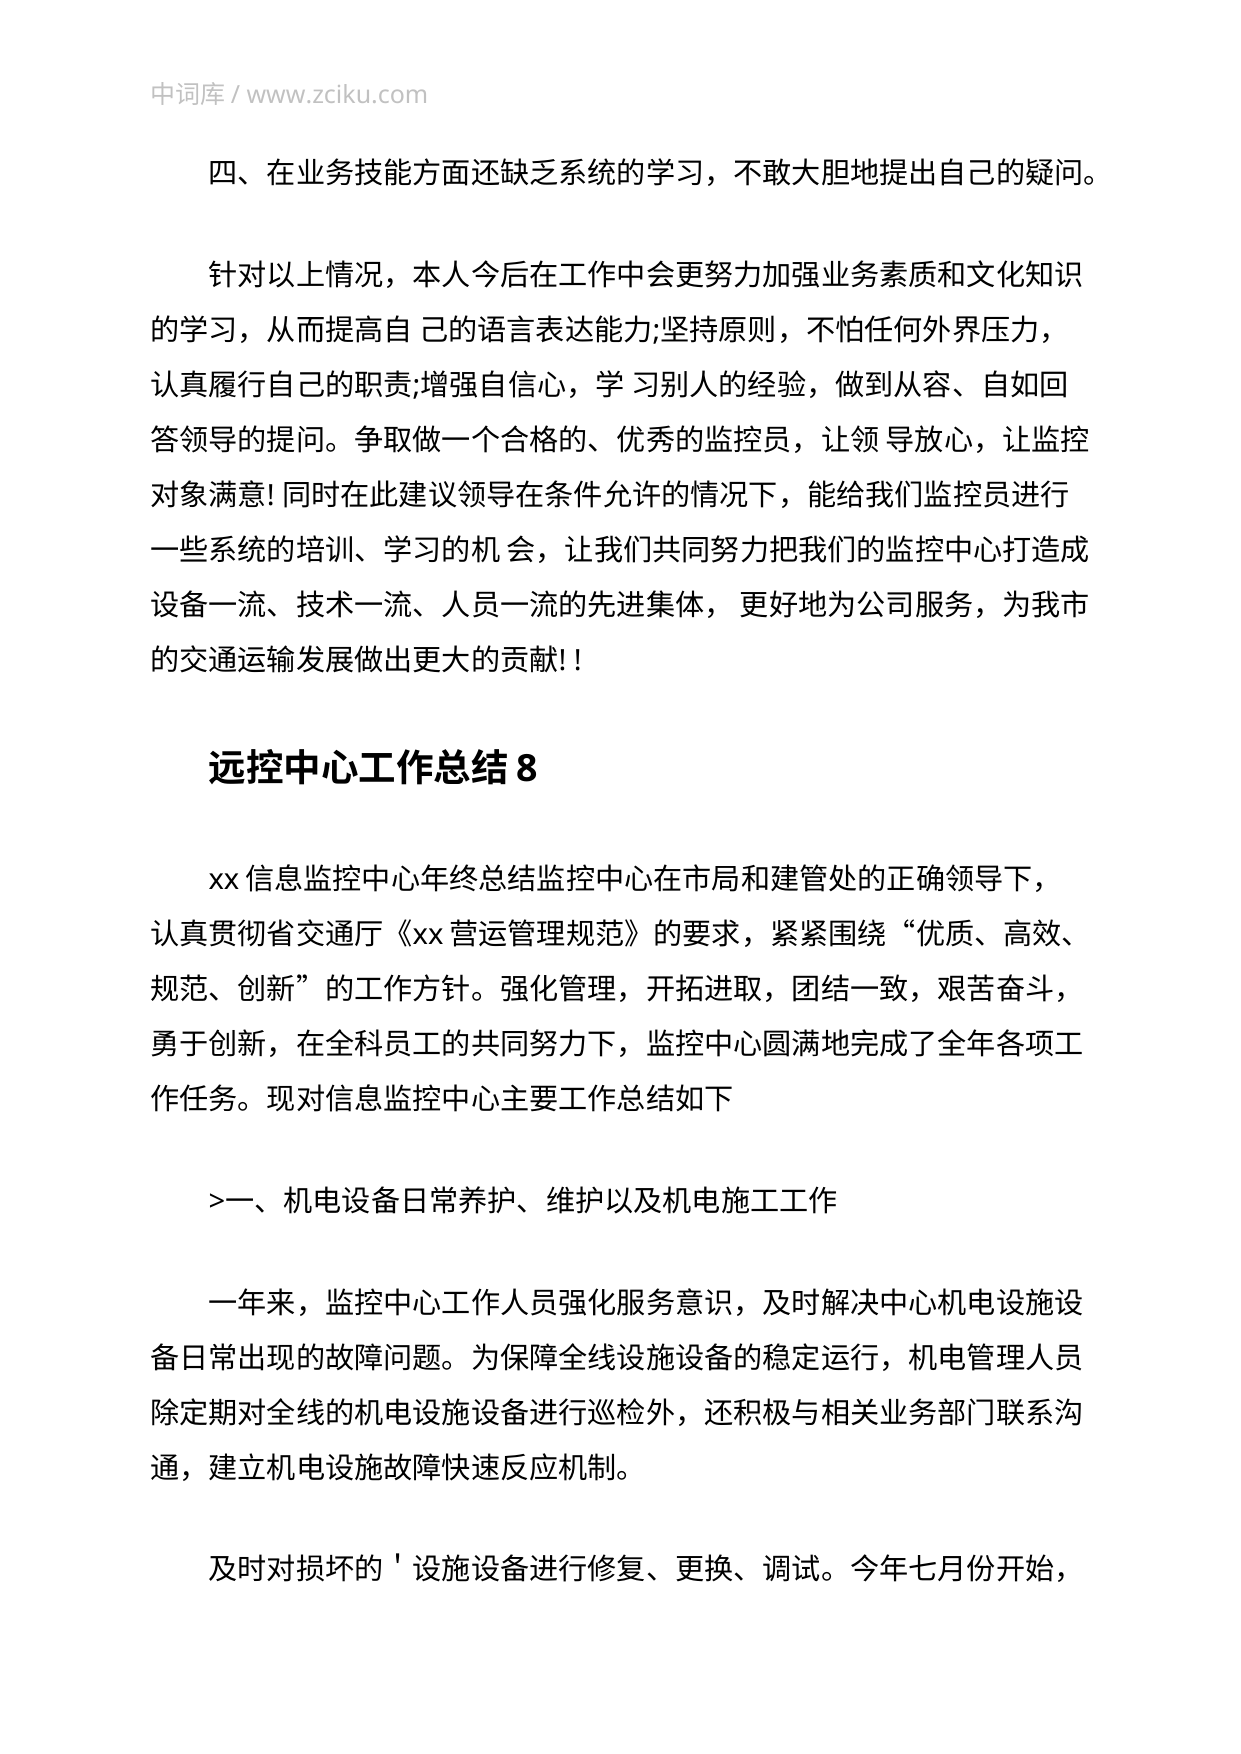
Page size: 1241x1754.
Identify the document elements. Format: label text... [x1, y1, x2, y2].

text >一、机电设备日常养护、维护以及机电施工工作 [150, 1177, 1090, 1220]
text 一年来，监控中心工作人员强化服务意识，及时解决中心机电设施设备日常出现的故障问题。为保障全线设施设备的稳定运行，机电管理人员除定期对全线的机电设施设备进行巡检外，还积极与相关业务部门联系沟通，建立机电设施故障快速反应机制。 [150, 1279, 1090, 1486]
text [150, 1546, 1090, 1588]
text 四、在业务技能方面还缺乏系统的学习，不敢大胆地提出自己的疑问。 [150, 150, 1090, 192]
text 远控中心工作总结8 [150, 738, 1090, 793]
text 针对以上情况，本人今后在工作中会更努力加强业务素质和文化知识的学习，从而提高自 己的语言表达能力;坚持原则，不怕任何外界压力，认真履行自己的职责;增强自信心，学 习别人的经验，做到从容、自如回答领导的提问。争取做一个合格的、优秀的监控员，让领 导放心，让监控对象满意! 同时在此建议领导在条件允许的情况下，能给我们监控员进行一些系统的培训、学习的机 会，让我们共同努力把我们的监控中心打造成设备一流、技术一流、人员一流的先进集体， 更好地为公司服务，为我市的交通运输发展做出更大的贡献! ! [150, 252, 1090, 679]
text xx信息监控中心年终总结监控中心在市局和建管处的正确领导下，认真贯彻省交通厅《xx营运管理规范》的要求，紧紧围绕“优质、高效、规范、创新”的工作方针。强化管理，开拓进取，团结一致，艰苦奋斗，勇于创新，在全科员工的共同努力下，监控中心圆满地完成了全年各项工作任务。现对信息监控中心主要工作总结如下 [150, 856, 1090, 1118]
